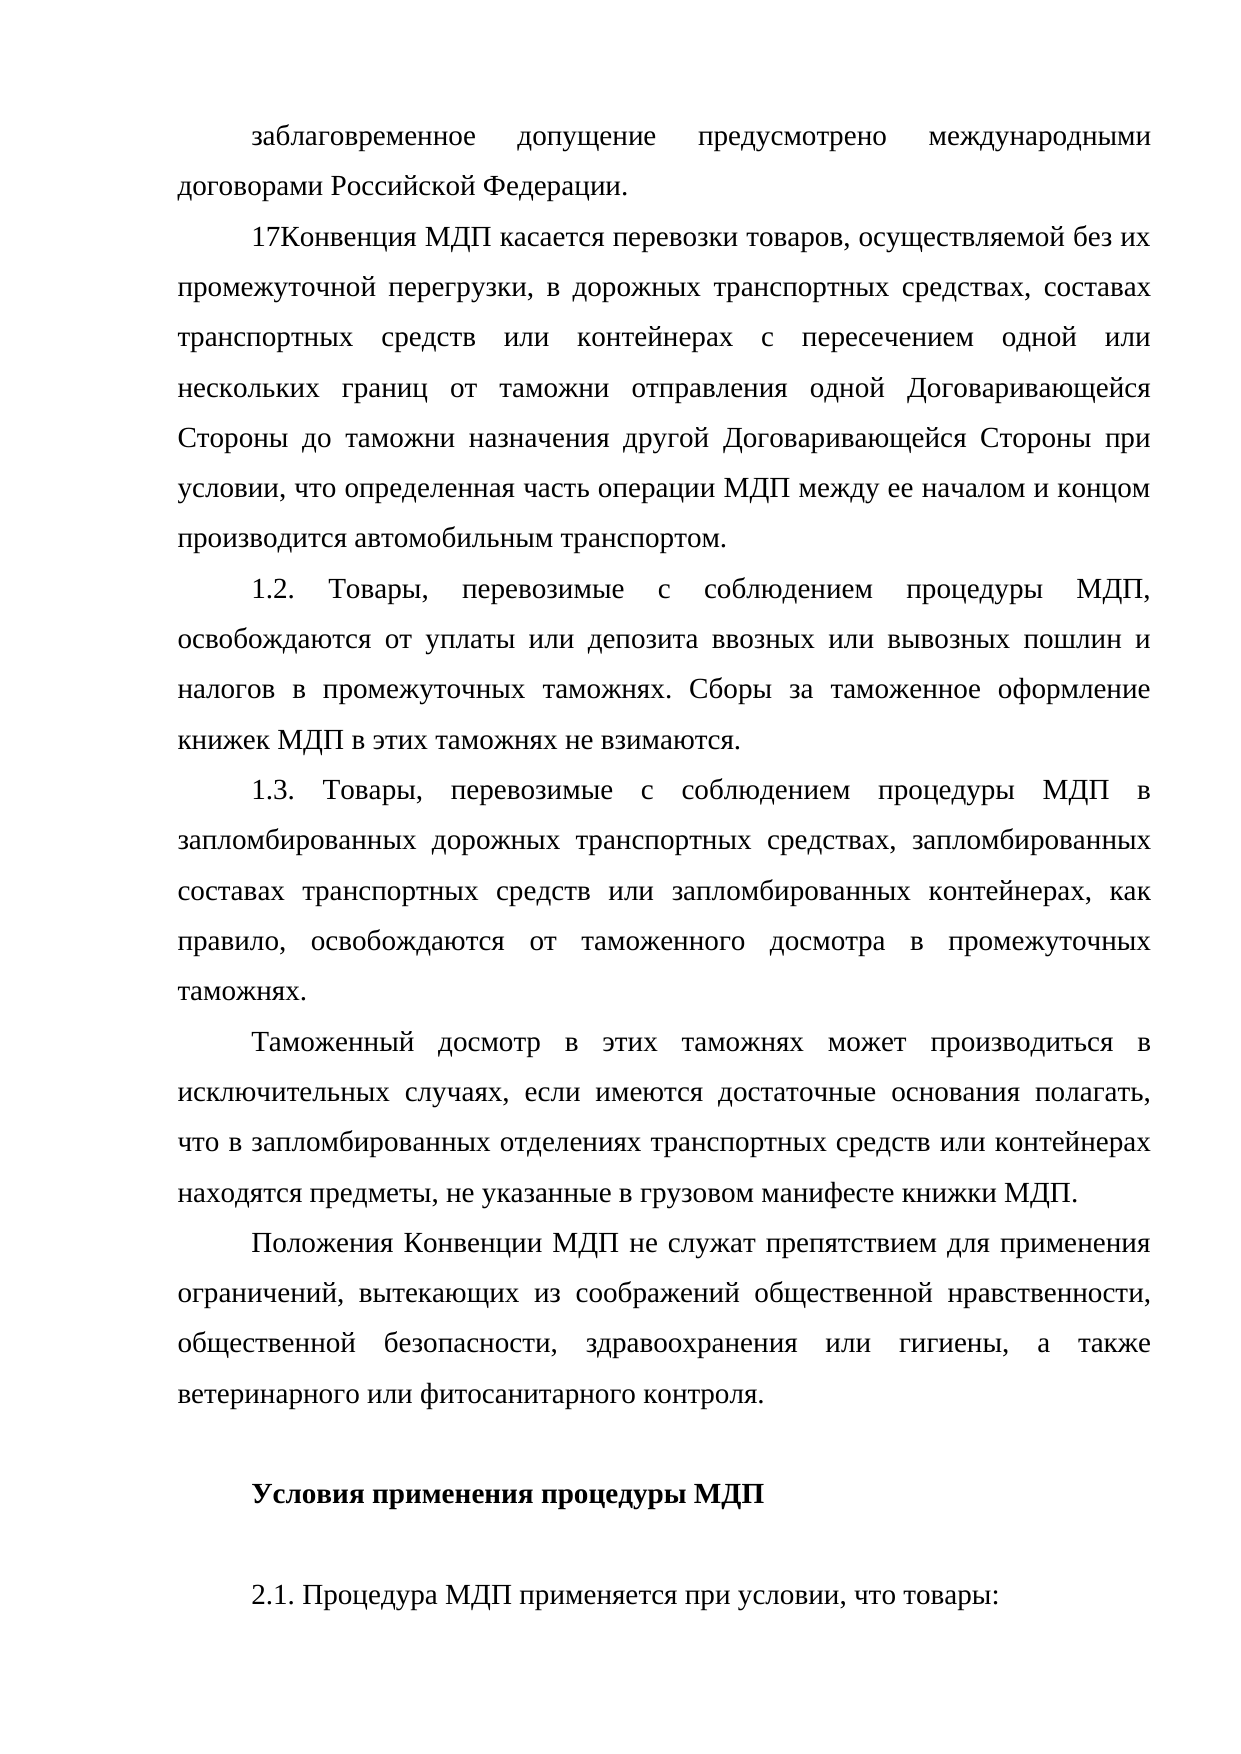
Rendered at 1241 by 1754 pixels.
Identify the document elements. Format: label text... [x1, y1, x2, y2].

text 2.1. Процедура МДП применяется при условии, что товары: [177, 1577, 1152, 1611]
text заблаговременное допущение предусмотрено международными договорами Российской Федерации. [177, 118, 1152, 202]
text 1.2. Товары, перевозимые с соблюдением процедуры МДП, освобождаются от уплаты или депозита ввозных или вывозных пошлин и налогов в промежуточных таможнях. Сборы за таможенное оформление книжек МДП в этих таможнях не взимаются. [177, 571, 1152, 755]
text 17Конвенция МДП касается перевозки товаров, осуществляемой без их промежуточной перегрузки, в дорожных транспортных средствах, составах транспортных средств или контейнерах с пересечением одной или нескольких границ от таможни отправления одной Договаривающейся Стороны до таможни назначения другой Договаривающейся Стороны при условии, что определенная часть операции МДП между ее началом и концом производится автомобильным транспортом. [177, 219, 1152, 554]
text Положения Конвенции МДП не служат препятствием для применения ограничений, вытекающих из соображений общественной нравственности, общественной безопасности, здравоохранения или гигиены, а также ветеринарного или фитосанитарного контроля. [177, 1225, 1152, 1409]
text 1.3. Товары, перевозимые с соблюдением процедуры МДП в запломбированных дорожных транспортных средствах, запломбированных составах транспортных средств или запломбированных контейнерах, как правило, освобождаются от таможенного досмотра в промежуточных таможнях. [177, 772, 1152, 1007]
text Условия применения процедуры МДП [177, 1477, 1152, 1510]
text Таможенный досмотр в этих таможнях может производиться в исключительных случаях, если имеются достаточные основания полагать, что в запломбированных отделениях транспортных средств или контейнерах находятся предметы, не указанные в грузовом манифесте книжки МДП. [177, 1024, 1152, 1208]
